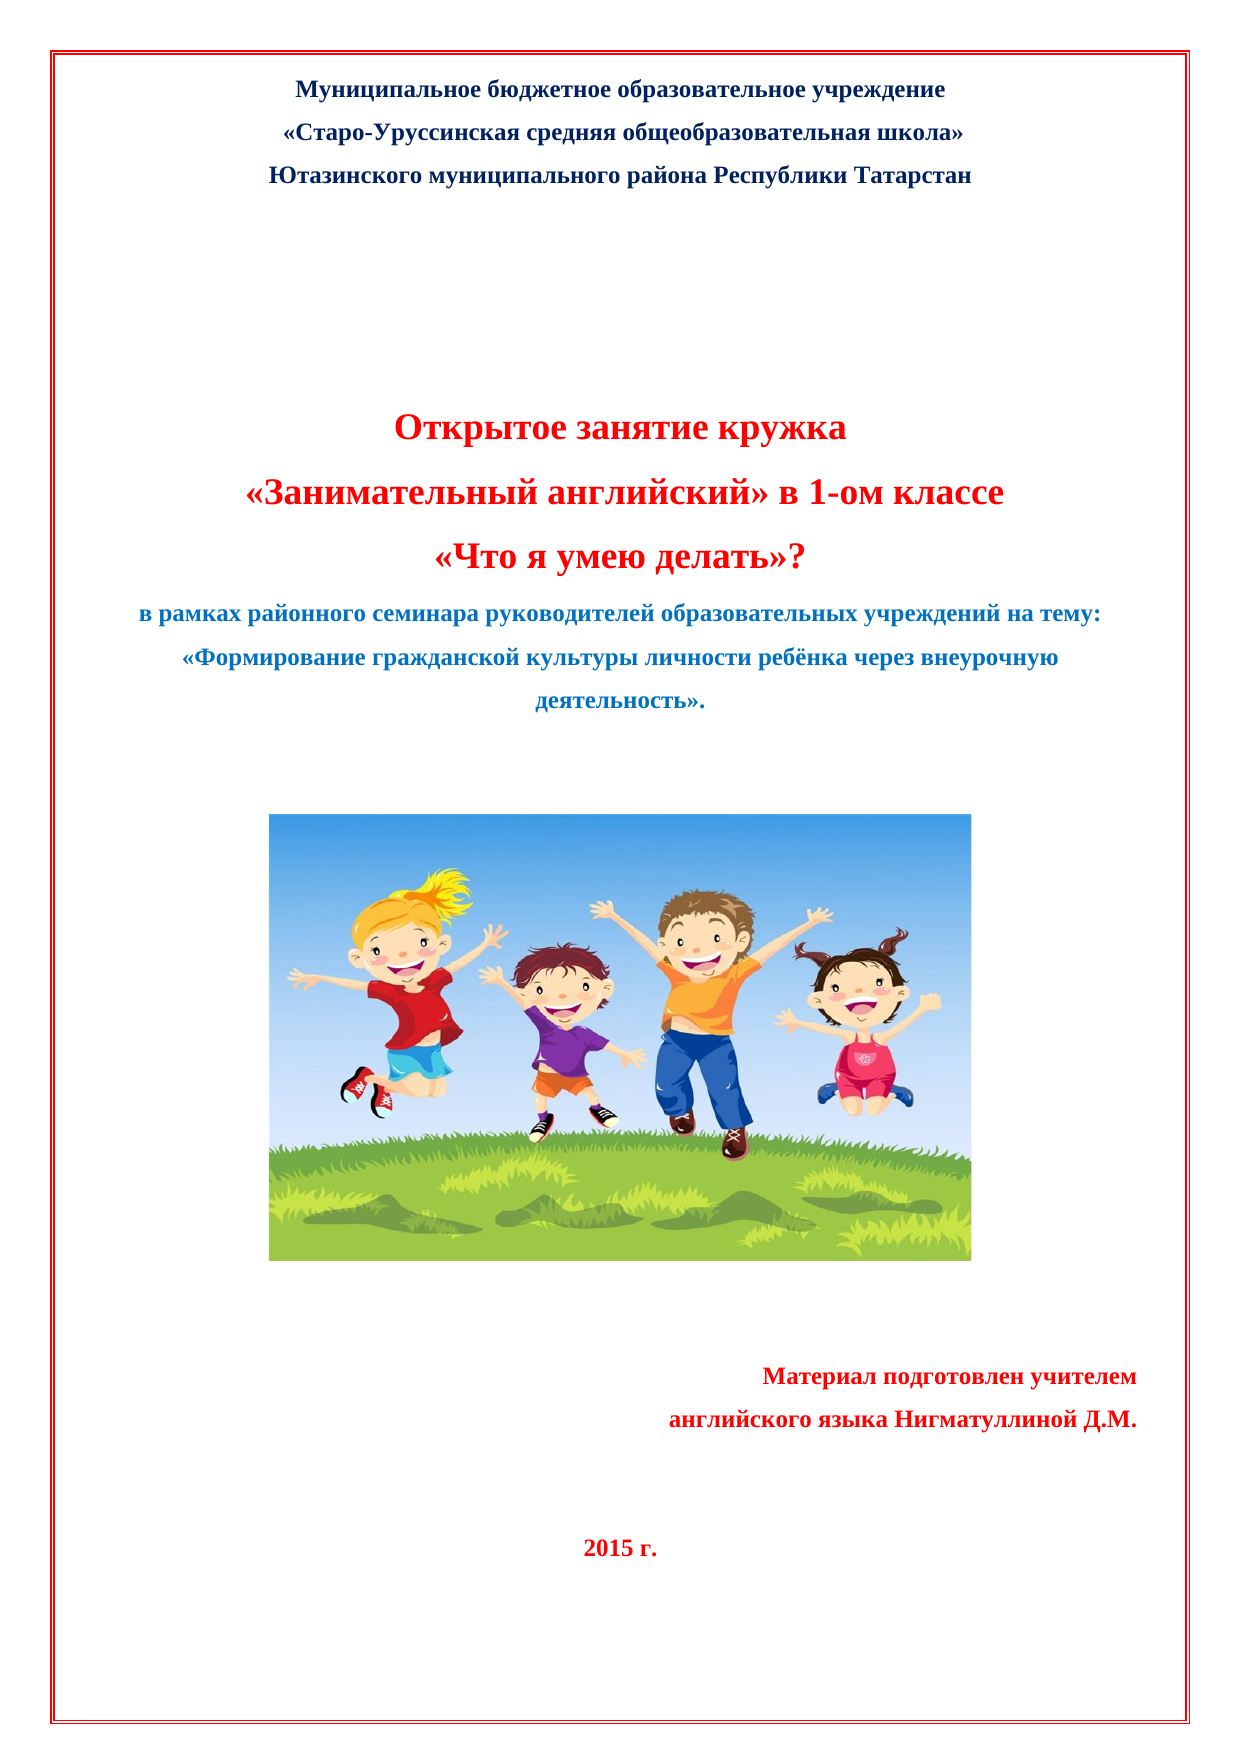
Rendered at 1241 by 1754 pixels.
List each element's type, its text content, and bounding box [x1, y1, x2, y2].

text Ютазинского муниципального района Республики Татарстан [103, 160, 1137, 189]
text «Старо-Уруссинская средняя общеобразовательная школа» [103, 117, 1137, 146]
text 2015 г. [103, 1533, 1137, 1562]
text Муниципальное бюджетное образовательное учреждение [103, 74, 1137, 103]
text «Что я умею делать»? [103, 534, 1137, 577]
text Материал подготовлен учителем [103, 1361, 1137, 1389]
text английского языка Нигматуллиной Д.М. [103, 1404, 1137, 1433]
text «Формирование гражданской культуры личности ребёнка через внеурочную деятельность». [103, 642, 1137, 713]
text «Занимательный английский» в 1-ом классе [103, 469, 1137, 512]
picture [268, 814, 972, 1261]
text в рамках районного семинара руководителей образовательных учреждений на тему: [103, 598, 1137, 627]
text Открытое занятие кружка [103, 404, 1137, 448]
